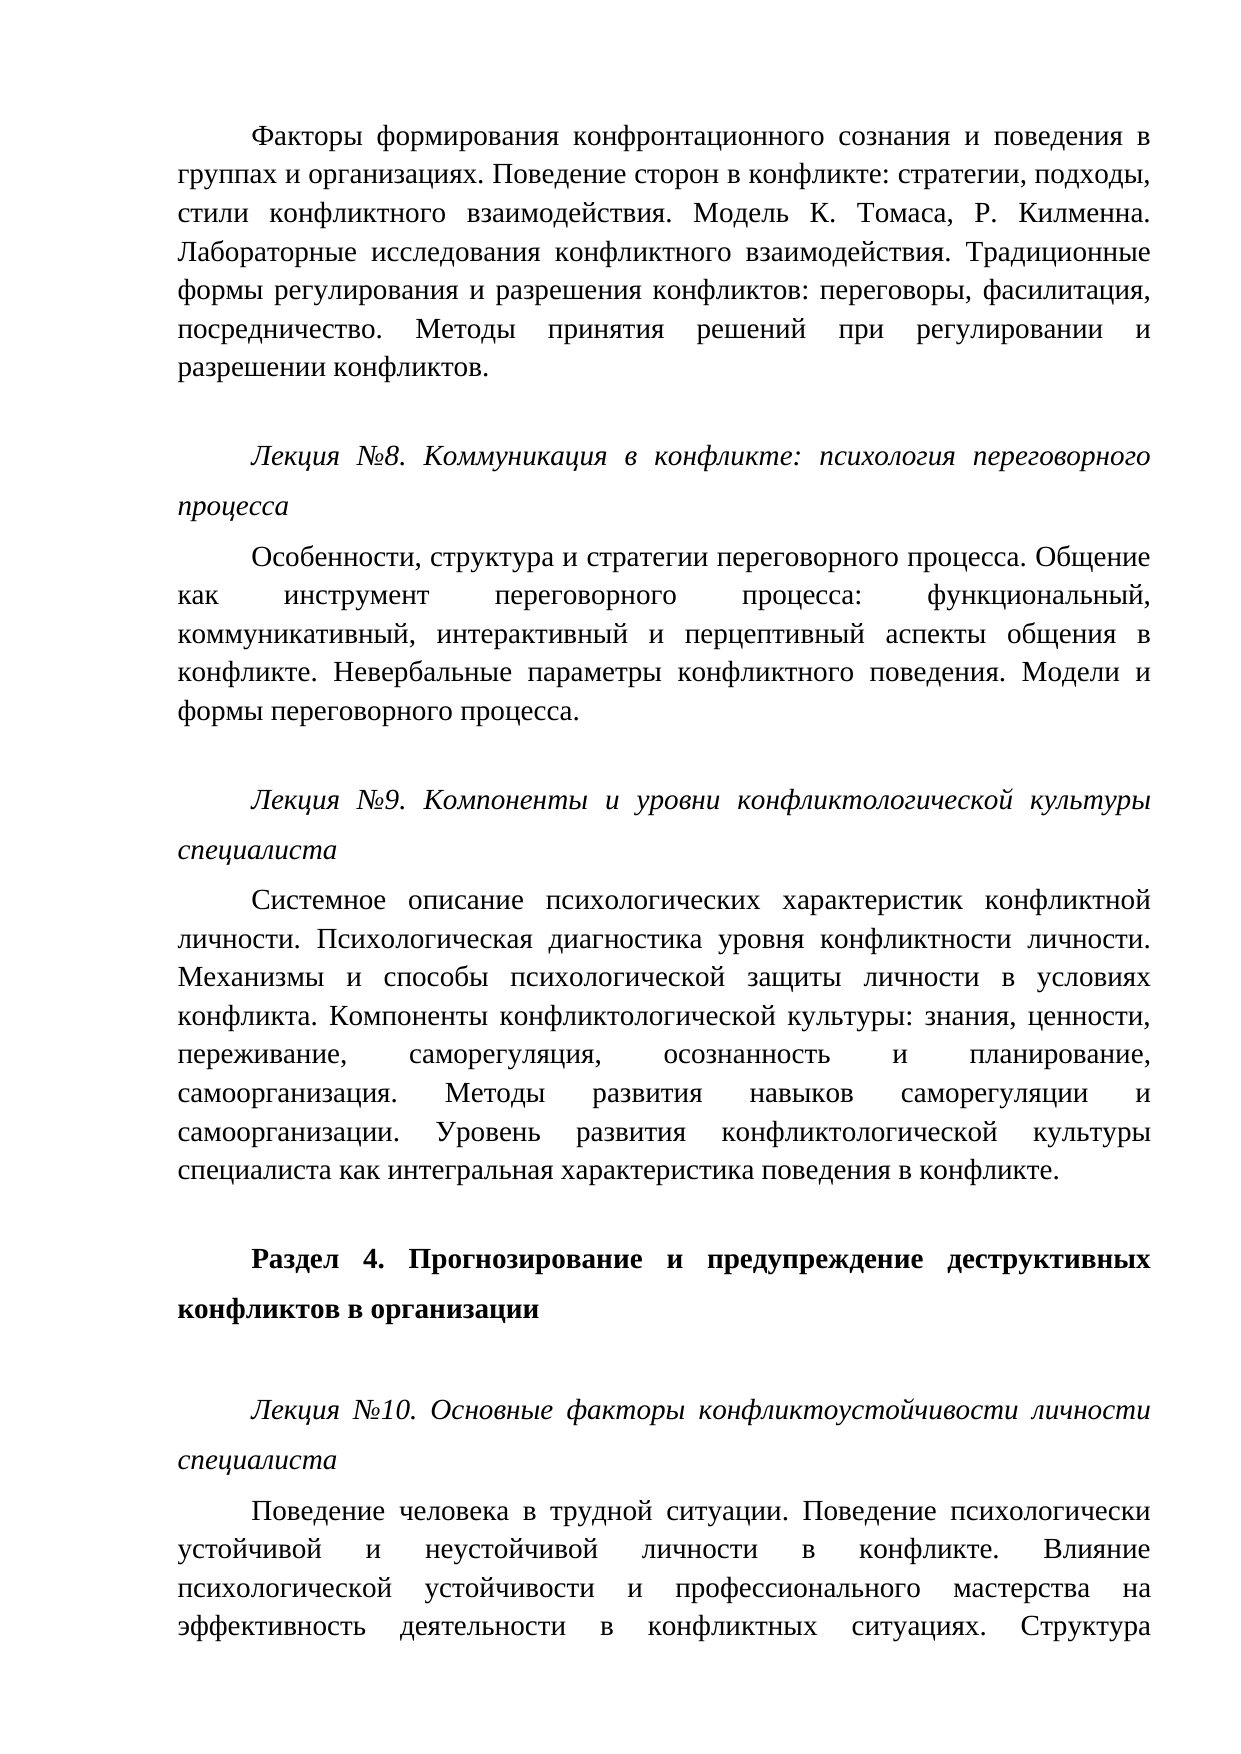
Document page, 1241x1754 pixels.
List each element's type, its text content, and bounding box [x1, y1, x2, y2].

text Лекция №8. Коммуникация в конфликте: психология переговорного процесса [177, 438, 1152, 522]
text Факторы формирования конфронтационного сознания и поведения в группах и организациях. Поведение сторон в конфликте: стратегии, подходы, стили конфликтного взаимодействия. Модель К. Томаса, Р. Килменна. Лабораторные исследования конфликтного взаимодействия. Традиционные формы регулирования и разрешения конфликтов: переговоры, фасилитация, посредничество. Методы принятия решений при регулировании и разрешении конфликтов. [177, 118, 1152, 383]
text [177, 1493, 1152, 1642]
text Системное описание психологических характеристик конфликтной личности. Психологическая диагностика уровня конфликтности личности. Механизмы и способы психологической защиты личности в условиях конфликта. Компоненты конфликтологической культуры: знания, ценности, переживание, саморегуляция, осознанность и планирование, самоорганизация. Методы развития навыков саморегуляции и самоорганизации. Уровень развития конфликтологической культуры специалиста как интегральная характеристика поведения в конфликте. [177, 882, 1152, 1186]
text Особенности, структура и стратегии переговорного процесса. Общение как инструмент переговорного процесса: функциональный, коммуникативный, интерактивный и перцептивный аспекты общения в конфликте. Невербальные параметры конфликтного поведения. Модели и формы переговорного процесса. [177, 539, 1152, 727]
text Лекция №10. Основные факторы конфликтоустойчивости личности специалиста [177, 1392, 1152, 1476]
text Раздел 4. Прогнозирование и предупреждение деструктивных конфликтов в организации [177, 1241, 1152, 1325]
text Лекция №9. Компоненты и уровни конфликтологической культуры специалиста [177, 782, 1152, 866]
